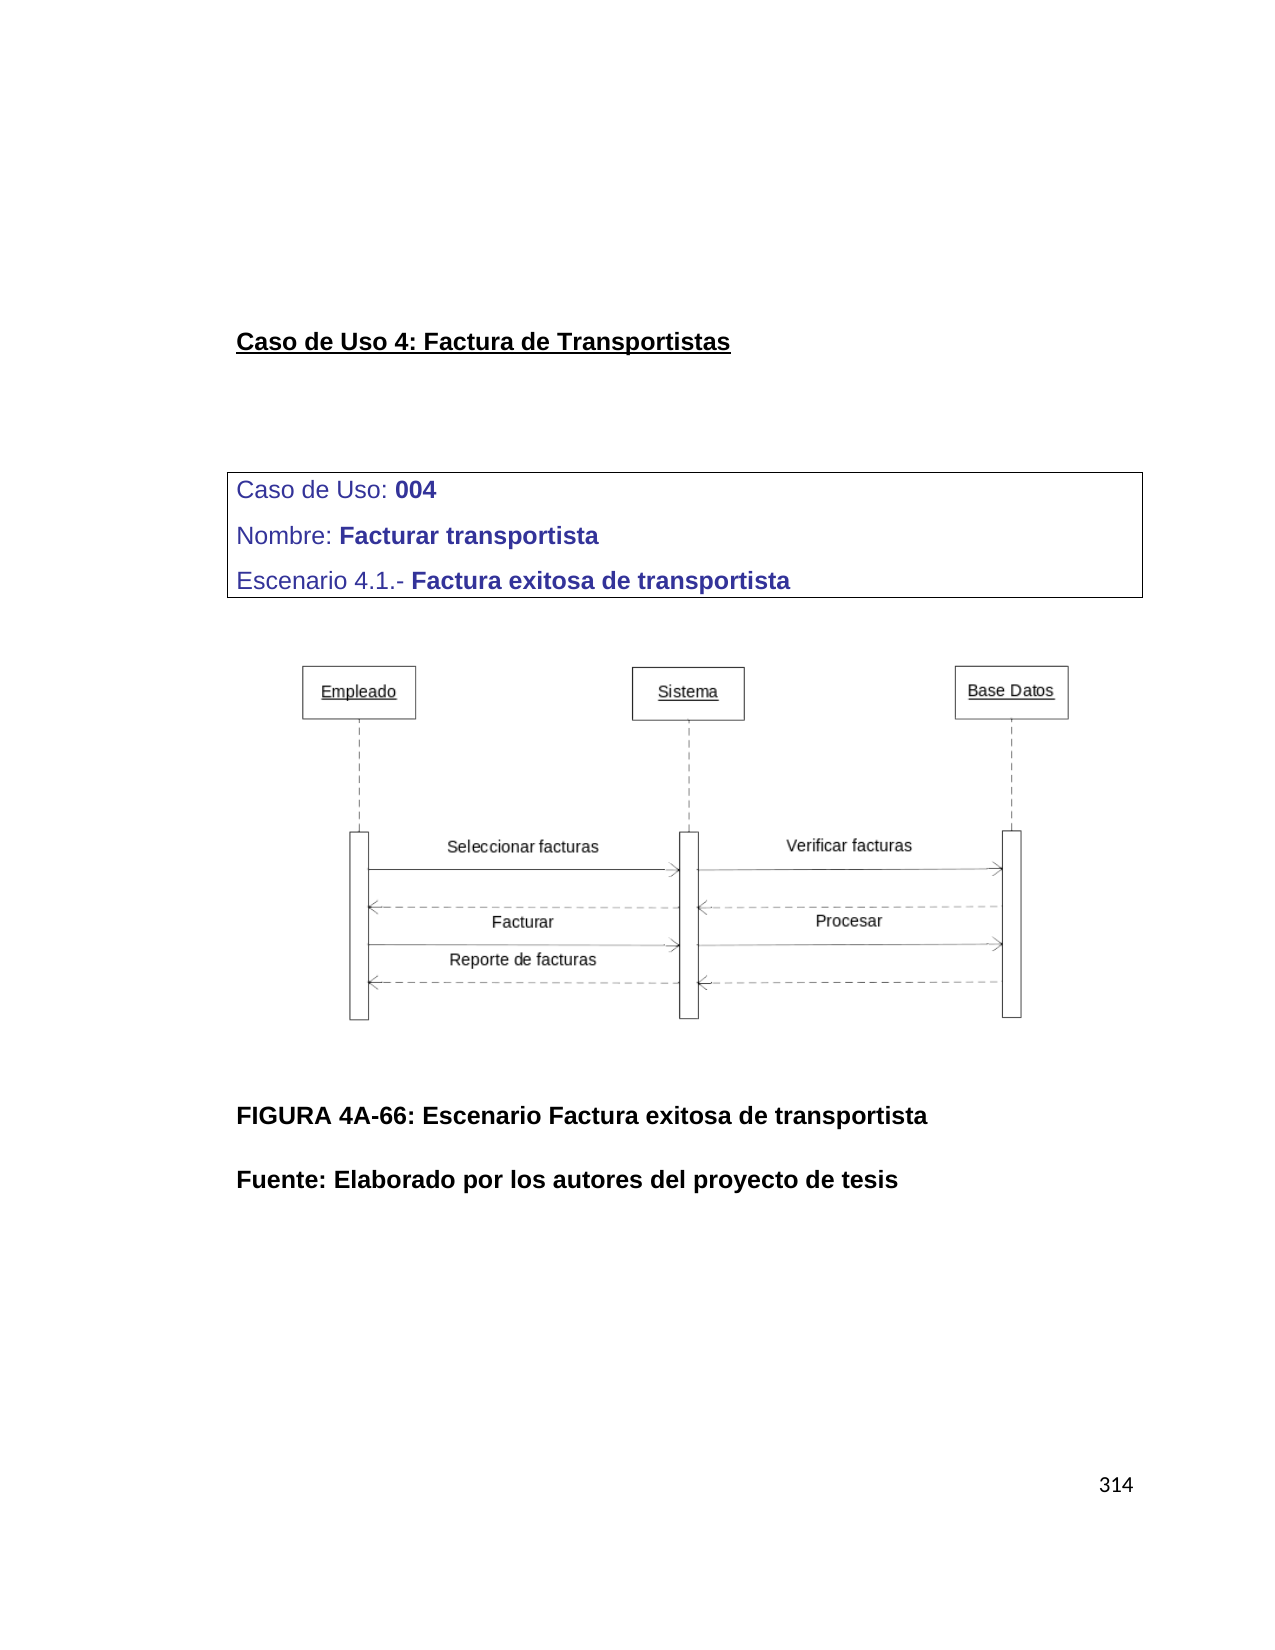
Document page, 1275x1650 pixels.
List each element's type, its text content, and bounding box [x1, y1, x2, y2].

text Escenario 4.1.- Factura exitosa de transportista [228, 563, 1142, 597]
text FIGURA 4A-66: Escenario Factura exitosa de transportista [236, 1101, 1133, 1130]
text Nombre: Facturar transportista [228, 518, 1142, 549]
text Fuente: Elaborado por los autores del proyecto de tesis [236, 1165, 1133, 1194]
text Caso de Uso: 004 [228, 473, 1142, 504]
text Caso de Uso 4: Factura de Transportistas [236, 327, 1133, 356]
